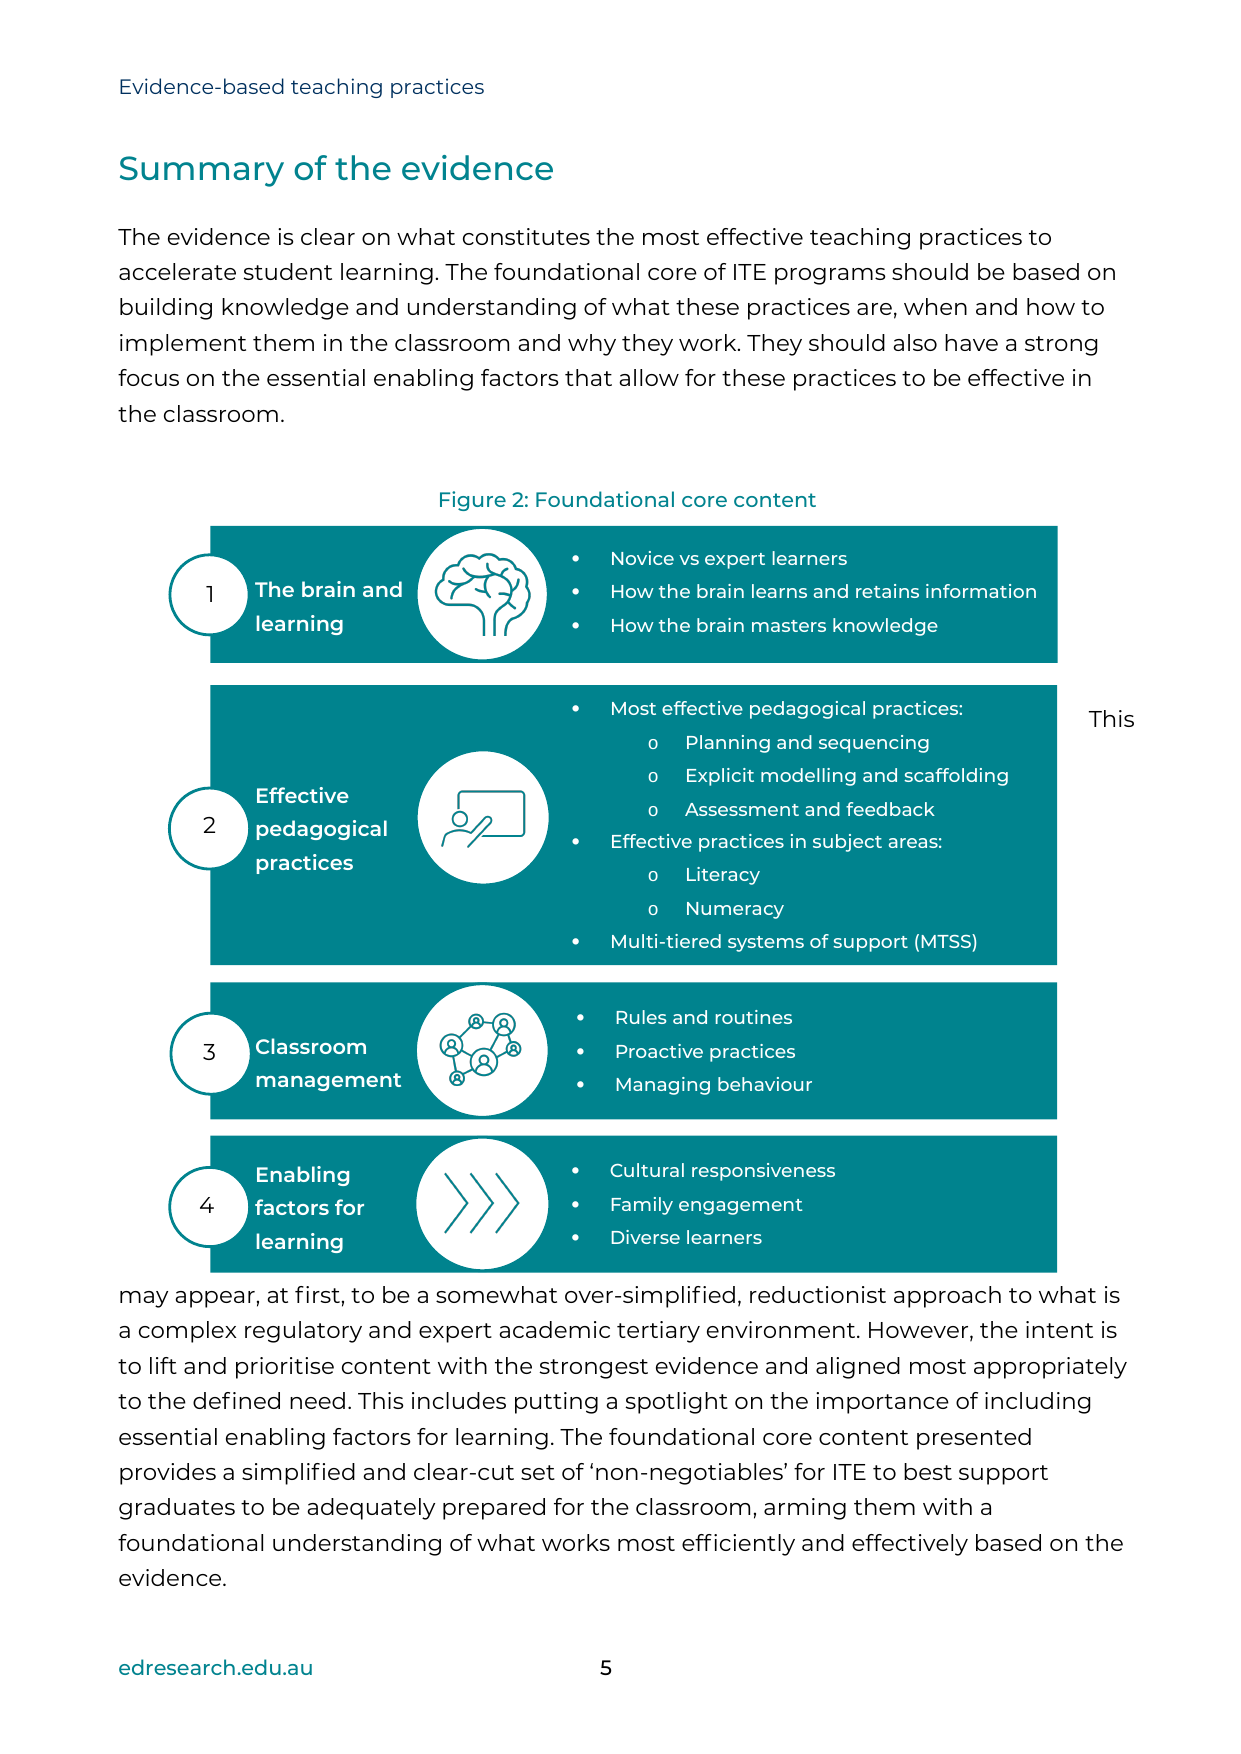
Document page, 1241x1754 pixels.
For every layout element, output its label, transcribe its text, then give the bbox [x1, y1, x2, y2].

subtitle Summary of the evidence [118, 148, 1137, 188]
picture [425, 536, 540, 653]
picture [430, 1152, 532, 1254]
text The evidence is clear on what constitutes the most effective teaching practices to accelerate student learning. The foundational core of ITE programs should be based on building knowledge and understanding of what these practices are, when and how to implement them in the classroom and why they work. They should also have a strong focus on the essential enabling factors that allow for these practices to be effective in the classroom. [118, 217, 1137, 429]
picture [437, 771, 530, 864]
picture [435, 1004, 526, 1095]
text This may appear, at first, to be a somewhat over-simplified, reductionist approach to what is a complex regulatory and expert academic tertiary environment. However, the intent is to lift and prioritise content with the strongest evidence and aligned most appropriately to the defined need. This includes putting a spotlight on the importance of including essential enabling factors for learning. The foundational core content presented provides a simplified and clear-cut set of ‘non-negotiables’ for ITE to best support graduates to be adequately prepared for the classroom, arming them with a foundational understanding of what works most efficiently and effectively based on the evidence. [118, 699, 1137, 1594]
